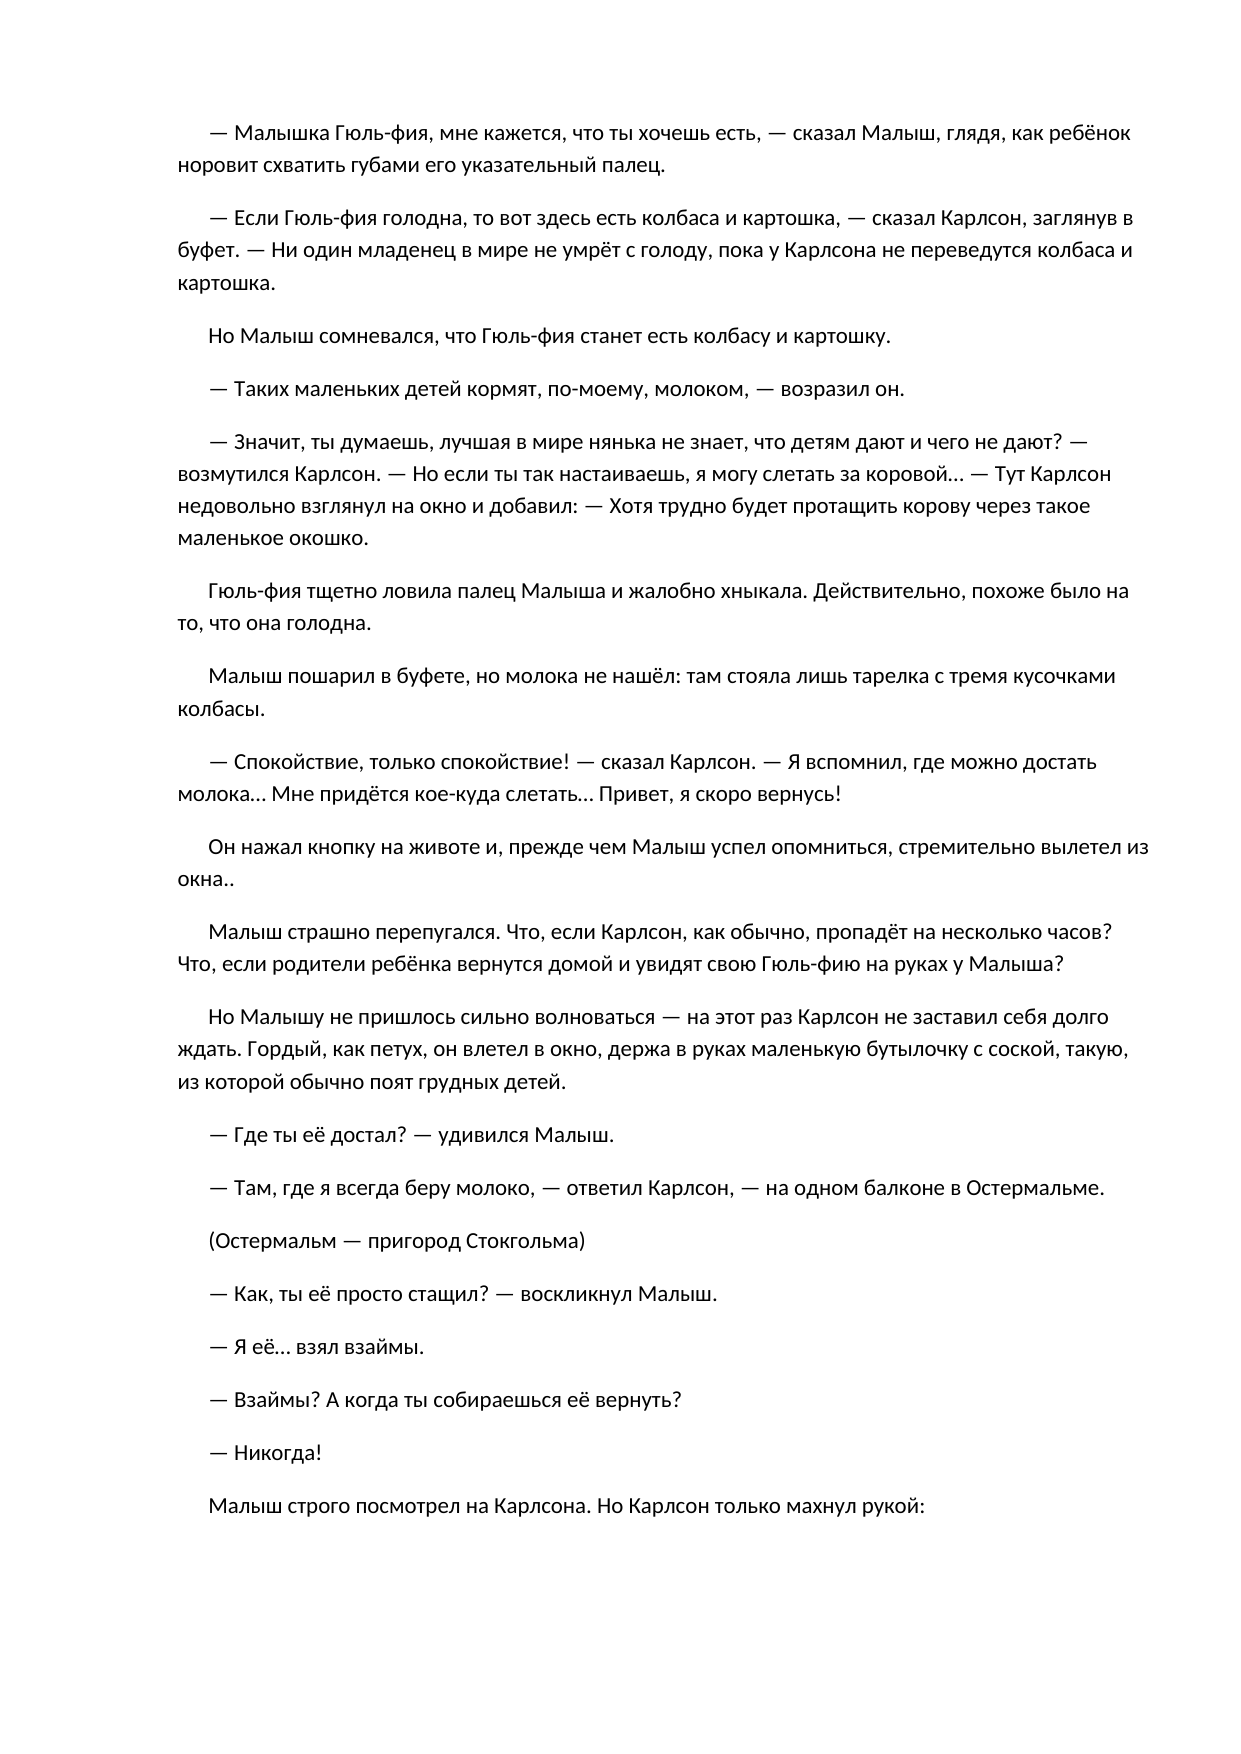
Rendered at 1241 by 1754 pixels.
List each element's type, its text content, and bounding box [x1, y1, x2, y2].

text — Как, ты её просто стащил? — воскликнул Малыш. [177, 1279, 1152, 1307]
text Малыш пошарил в буфете, но молока не нашёл: там стояла лишь тарелка с тремя кусочками колбасы. [177, 662, 1152, 722]
text — Если Гюль-фия голодна, то вот здесь есть колбаса и картошка, — сказал Карлсон, заглянув в буфет. — Ни один младенец в мире не умрёт с голоду, пока у Карлсона не переведутся колбаса и картошка. [177, 203, 1152, 296]
text Малыш страшно перепугался. Что, если Карлсон, как обычно, пропадёт на несколько часов? Что, если родители ребёнка вернутся домой и увидят свою Гюль-фию на руках у Малыша? [177, 917, 1152, 977]
text — Малышка Гюль-фия, мне кажется, что ты хочешь есть, — сказал Малыш, глядя, как ребёнок норовит схватить губами его указательный палец. [177, 118, 1152, 178]
text — Я её… взял взаймы. [177, 1332, 1152, 1360]
text Малыш строго посмотрел на Карлсона. Но Карлсон только махнул рукой: [177, 1491, 1152, 1519]
text — Никогда! [177, 1438, 1152, 1466]
text (Остермальм — пригород Стокгольма) [177, 1226, 1152, 1254]
text — Значит, ты думаешь, лучшая в мире нянька не знает, что детям дают и чего не дают? — возмутился Карлсон. — Но если ты так настаиваешь, я могу слетать за коровой… — Тут Карлсон недовольно взглянул на окно и добавил: — Хотя трудно будет протащить корову через такое маленькое окошко. [177, 427, 1152, 551]
text — Где ты её достал? — удивился Малыш. [177, 1120, 1152, 1148]
text — Таких маленьких детей кормят, по-моему, молоком, — возразил он. [177, 374, 1152, 402]
text — Взаймы? А когда ты собираешься её вернуть? [177, 1385, 1152, 1413]
text Он нажал кнопку на животе и, прежде чем Малыш успел опомниться, стремительно вылетел из окна.. [177, 832, 1152, 892]
text — Спокойствие, только спокойствие! — сказал Карлсон. — Я вспомнил, где можно достать молока… Мне придётся кое-куда слетать… Привет, я скоро вернусь! [177, 747, 1152, 807]
text Но Малышу не пришлось сильно волноваться — на этот раз Карлсон не заставил себя долго ждать. Гордый, как петух, он влетел в окно, держа в руках маленькую бутылочку с соской, такую, из которой обычно поят грудных детей. [177, 1002, 1152, 1095]
text Но Малыш сомневался, что Гюль-фия станет есть колбасу и картошку. [177, 321, 1152, 349]
text — Там, где я всегда беру молоко, — ответил Карлсон, — на одном балконе в Остермальме. [177, 1173, 1152, 1201]
text Гюль-фия тщетно ловила палец Малыша и жалобно хныкала. Действительно, похоже было на то, что она голодна. [177, 576, 1152, 637]
